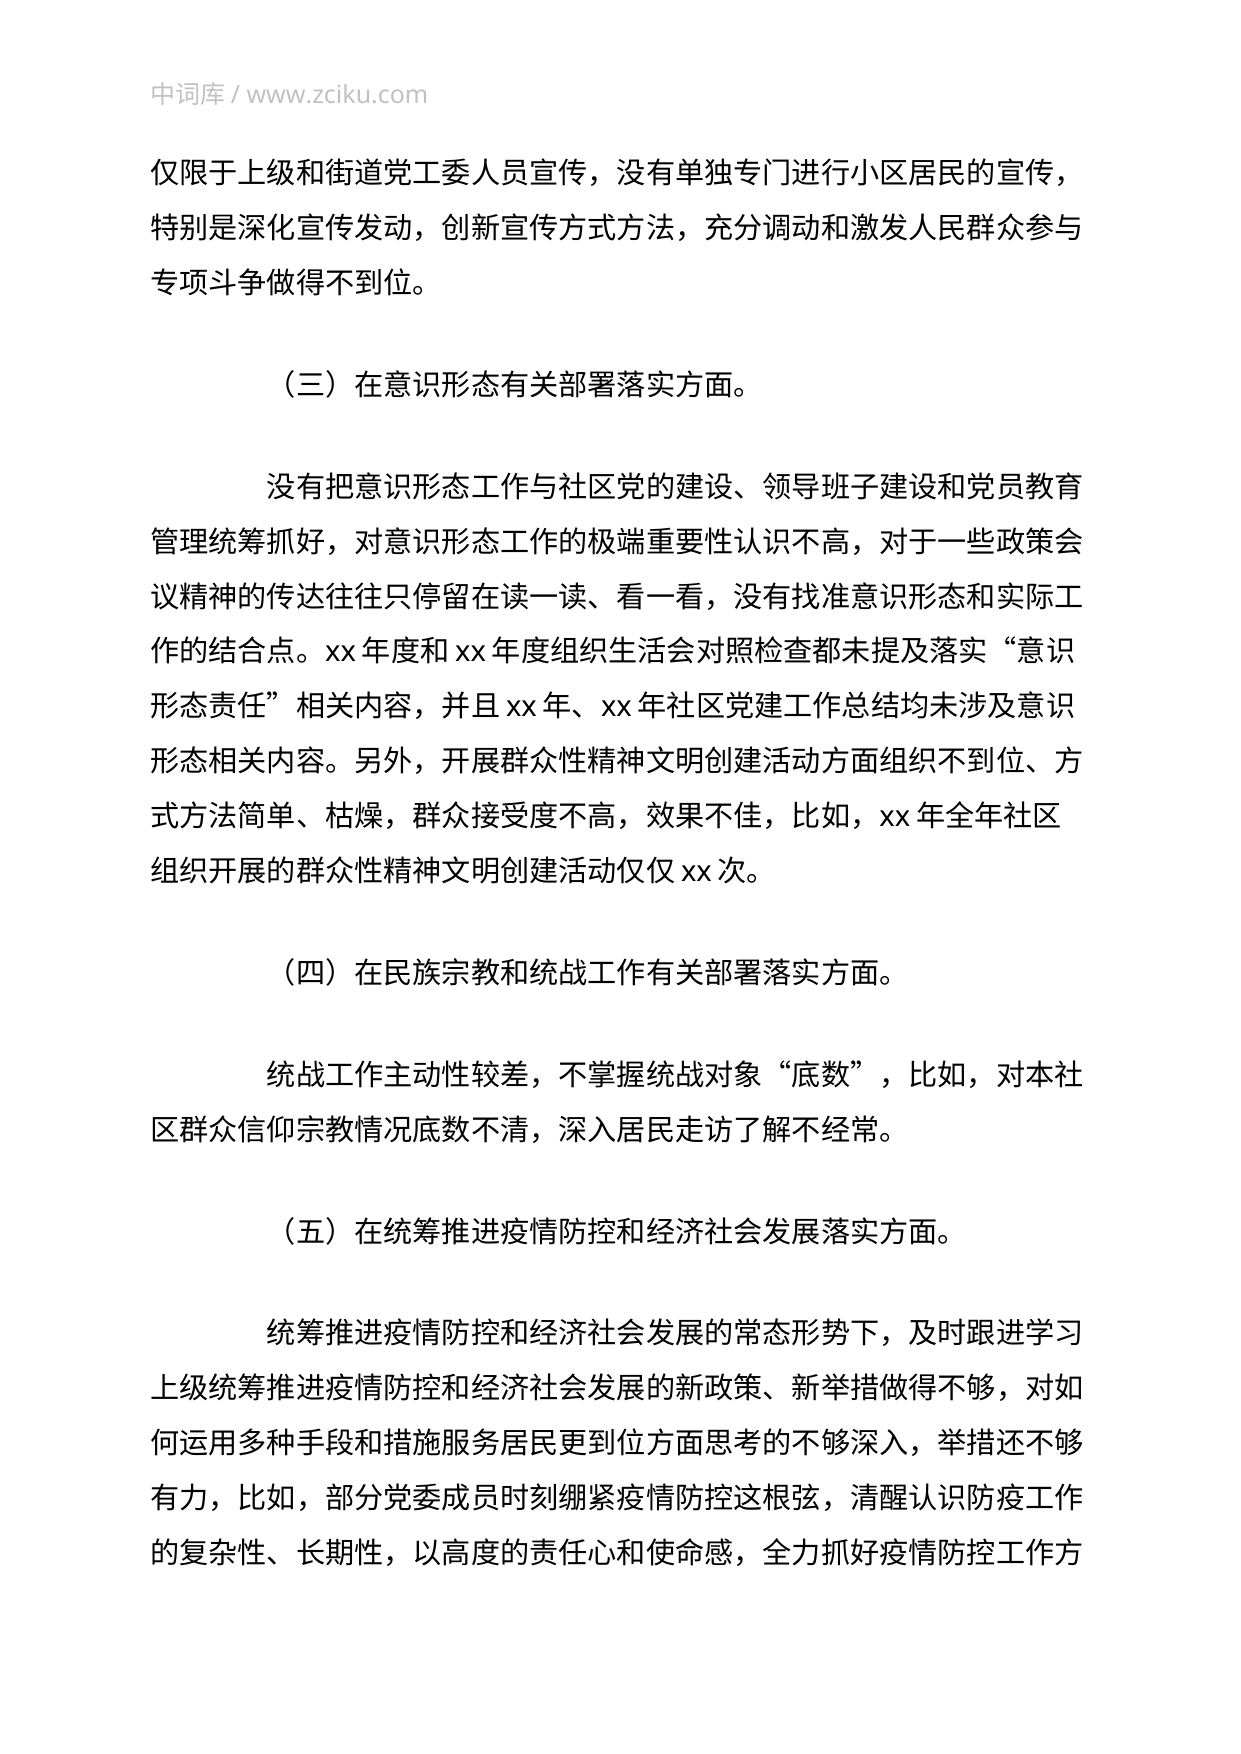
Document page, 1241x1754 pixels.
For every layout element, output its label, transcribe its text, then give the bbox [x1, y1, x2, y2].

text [150, 150, 1090, 302]
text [150, 1310, 1090, 1572]
text 没有把意识形态工作与社区党的建设、领导班子建设和党员教育管理统筹抓好，对意识形态工作的极端重要性认识不高，对于一些政策会议精神的传达往往只停留在读一读、看一看，没有找准意识形态和实际工作的结合点。xx年度和xx年度组织生活会对照检查都未提及落实“意识形态责任”相关内容，并且xx年、xx年社区党建工作总结均未涉及意识形态相关内容。另外，开展群众性精神文明创建活动方面组织不到位、方式方法简单、枯燥，群众接受度不高，效果不佳，比如，xx年全年社区组织开展的群众性精神文明创建活动仅仅xx次。 [150, 463, 1090, 890]
text （四）在民族宗教和统战工作有关部署落实方面。 [150, 950, 1090, 992]
text （三）在意识形态有关部署落实方面。 [150, 362, 1090, 404]
text （五）在统筹推进疫情防控和经济社会发展落实方面。 [150, 1208, 1090, 1251]
text 统战工作主动性较差，不掌握统战对象“底数”，比如，对本社区群众信仰宗教情况底数不清，深入居民走访了解不经常。 [150, 1052, 1090, 1149]
